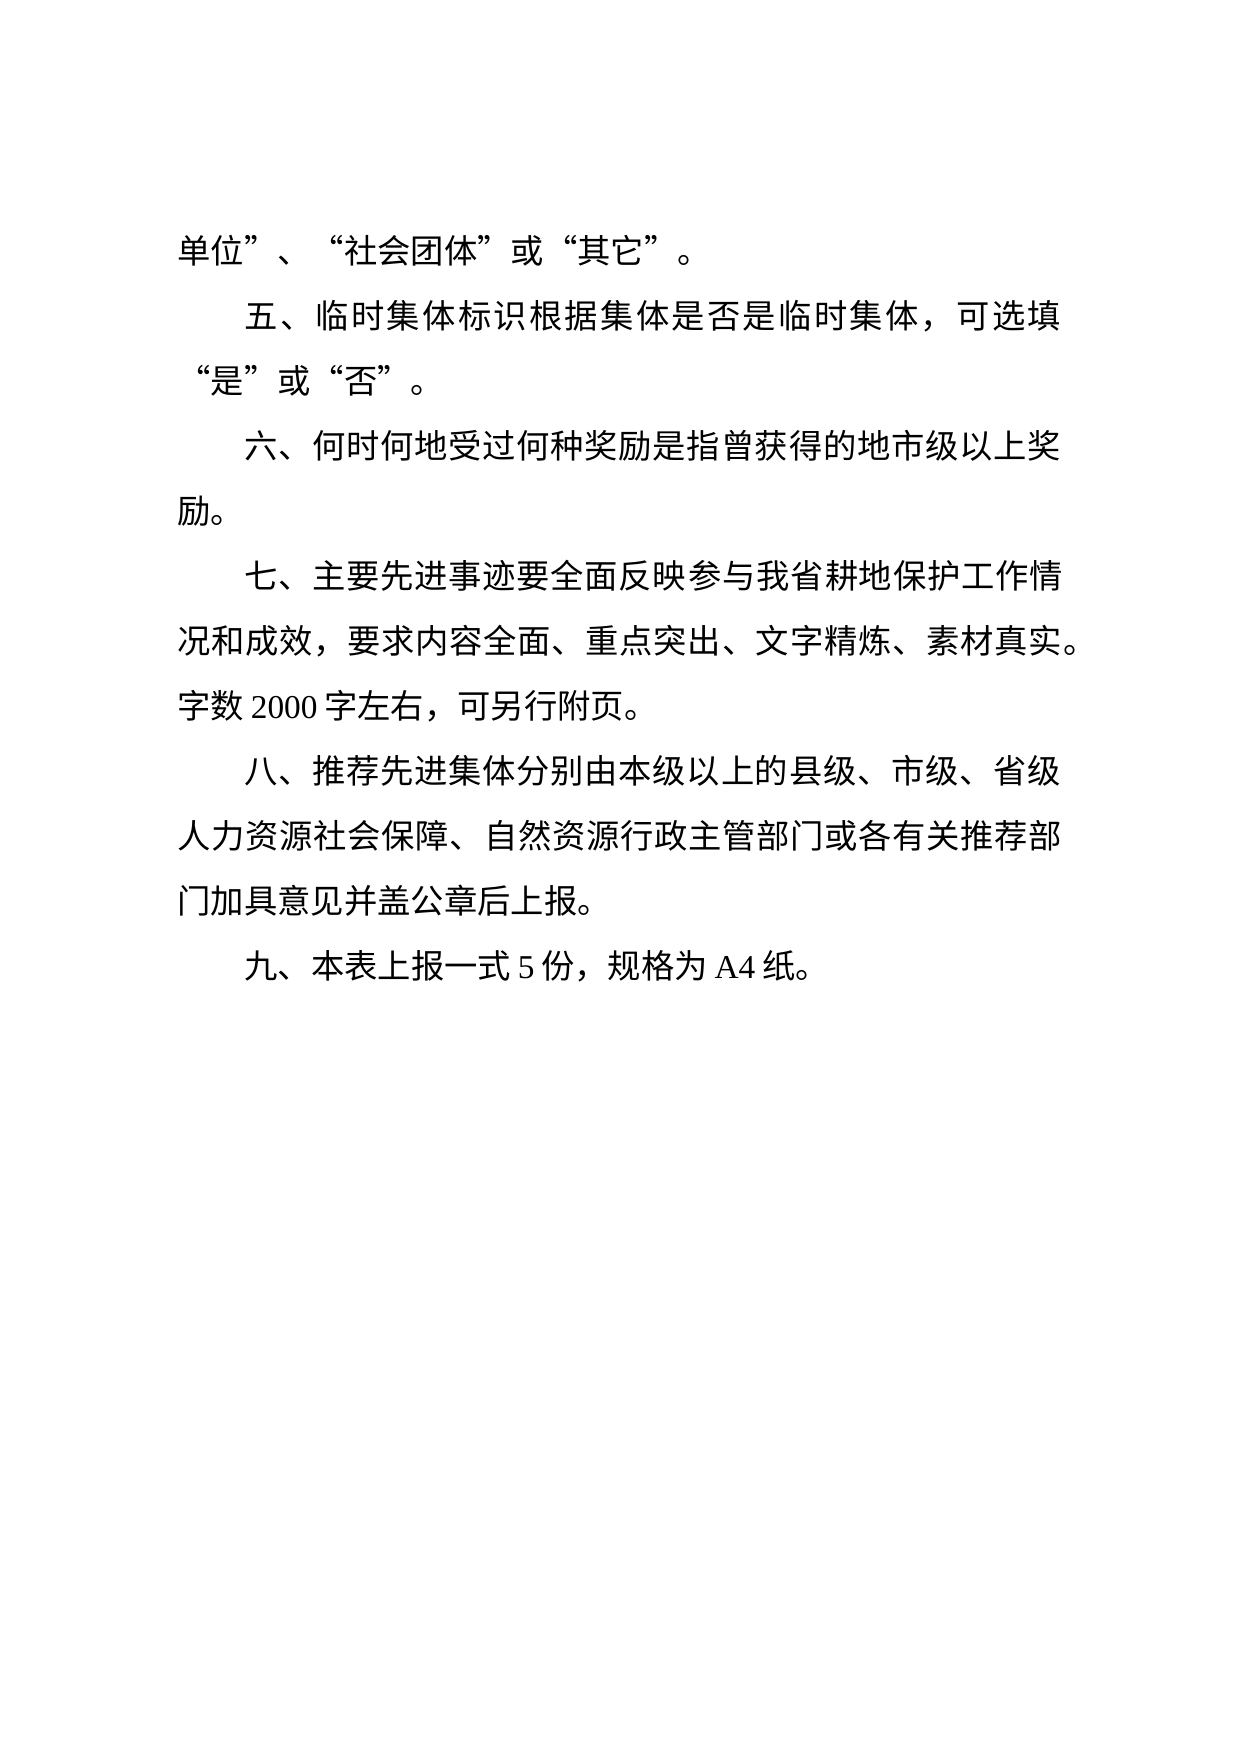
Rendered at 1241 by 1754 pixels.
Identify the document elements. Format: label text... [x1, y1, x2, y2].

text 八、推荐先进集体分别由本级以上的县级、市级、省级人力资源社会保障、自然资源行政主管部门或各有关推荐部门加具意见并盖公章后上报。 [177, 737, 1063, 932]
text 七、主要先进事迹要全面反映参与我省耕地保护工作情况和成效，要求内容全面、重点突出、文字精炼、素材真实。字数2000字左右，可另行附页。 [177, 542, 1063, 737]
text 六、何时何地受过何种奖励是指曾获得的地市级以上奖励。 [177, 412, 1063, 542]
text 九、本表上报一式5份，规格为A4纸。 [177, 932, 1063, 997]
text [177, 217, 1063, 282]
text 五、临时集体标识根据集体是否是临时集体，可选填“是”或“否”。 [177, 282, 1063, 412]
